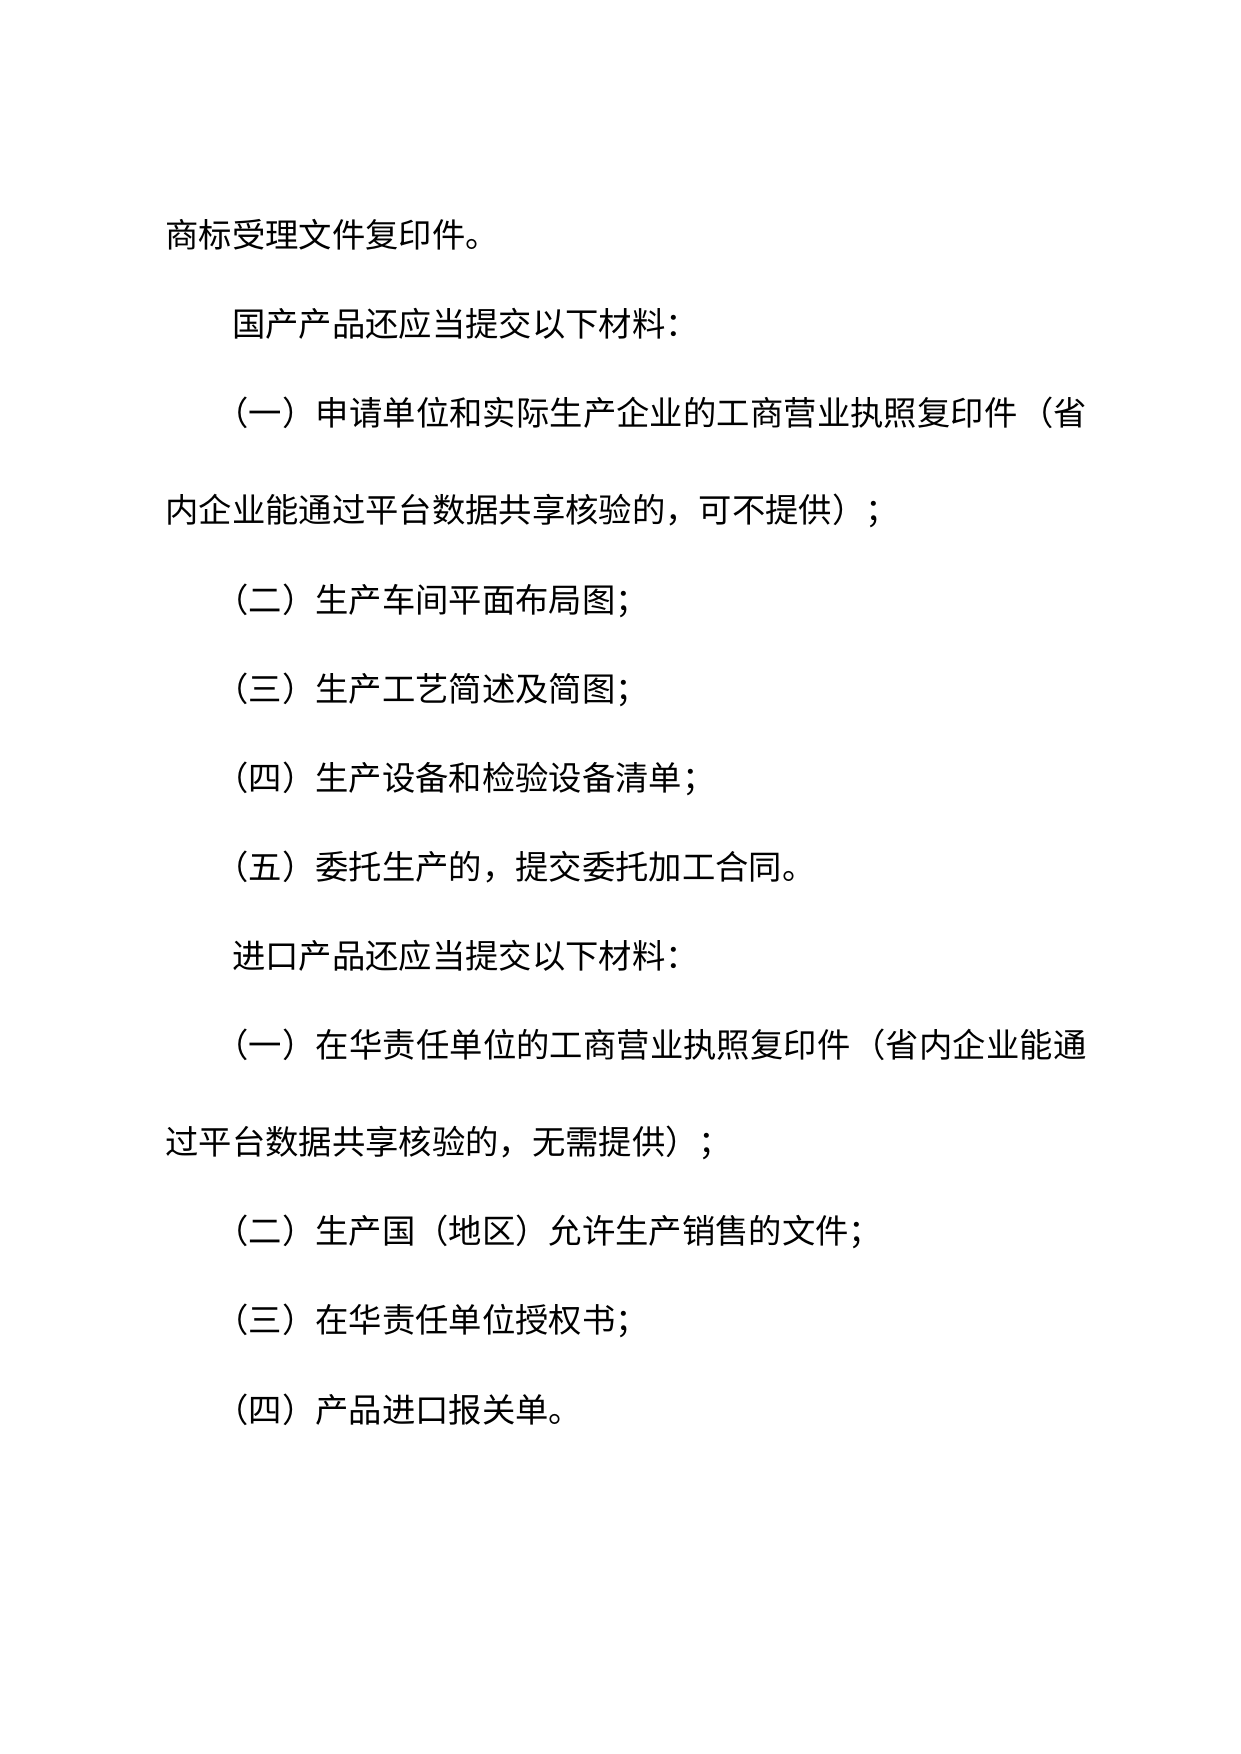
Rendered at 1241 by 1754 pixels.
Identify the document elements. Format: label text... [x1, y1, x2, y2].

text （一）在华责任单位的工商营业执照复印件（省内企业能通过平台数据共享核验的，无需提供）； [165, 1010, 1087, 1173]
text （二）生产国（地区）允许生产销售的文件； [165, 1197, 1087, 1262]
text （四）产品进口报关单。 [165, 1375, 1087, 1440]
text 进口产品还应当提交以下材料： [165, 921, 1087, 986]
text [165, 200, 1087, 265]
text （一）申请单位和实际生产企业的工商营业执照复印件（省内企业能通过平台数据共享核验的，可不提供）； [165, 378, 1087, 541]
text （三）在华责任单位授权书； [165, 1286, 1087, 1351]
text （三）生产工艺简述及简图； [165, 654, 1087, 719]
text 国产产品还应当提交以下材料： [165, 289, 1087, 354]
text （二）生产车间平面布局图； [165, 565, 1087, 630]
text （五）委托生产的，提交委托加工合同。 [165, 832, 1087, 897]
text （四）生产设备和检验设备清单； [165, 743, 1087, 808]
